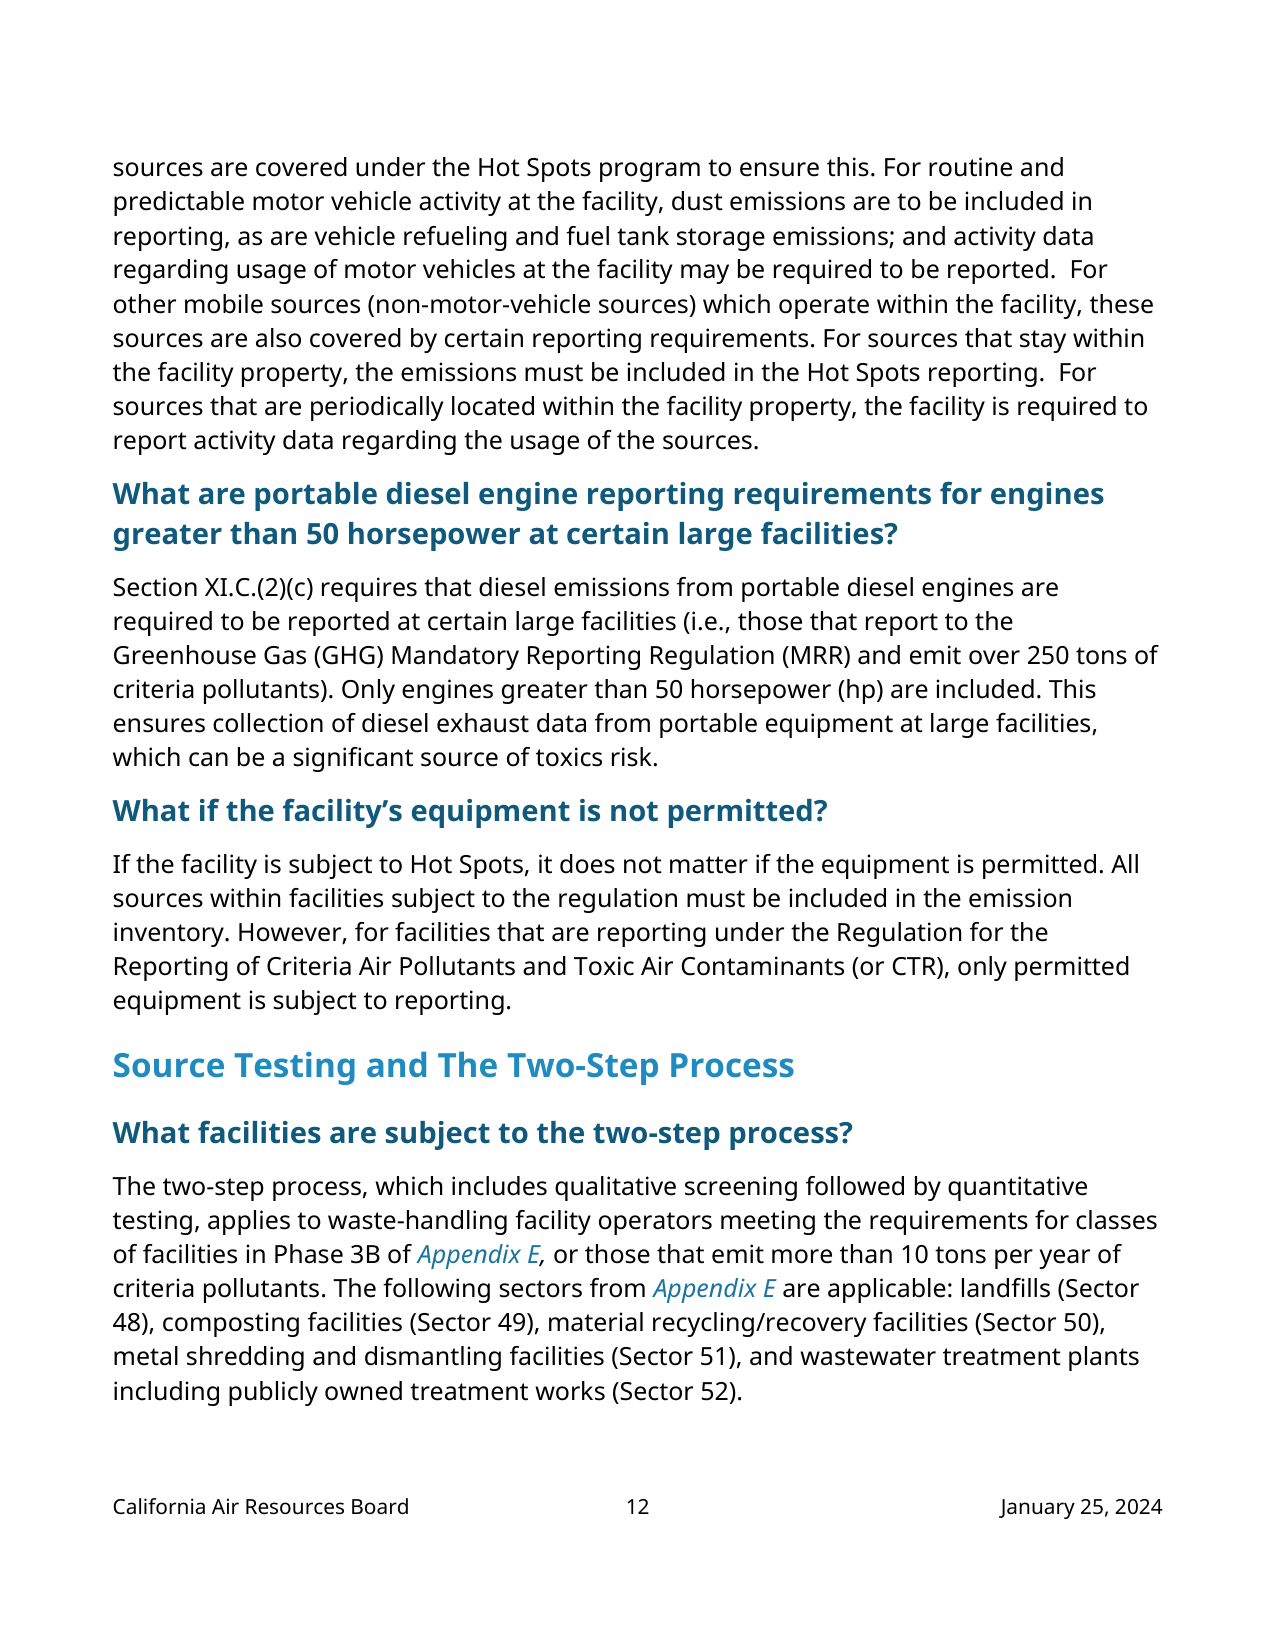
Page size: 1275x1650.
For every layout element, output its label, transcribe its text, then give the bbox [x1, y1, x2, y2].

text The two-step process, which includes qualitative screening followed by quantitative testing, applies to waste-handling facility operators meeting the requirements for classes of facilities in Phase 3B of Appendix E, or those that emit more than 10 tons per year of criteria pollutants. The following sectors from Appendix E are applicable: landfills (Sector 48), composting facilities (Sector 49), material recycling/recovery facilities (Sector 50), metal shredding and dismantling facilities (Sector 51), and wastewater treatment plants including publicly owned treatment works (Sector 52). [112, 1169, 1162, 1407]
subtitle What facilities are subject to the two-step process? [112, 1112, 1162, 1152]
text Section XI.C.(2)(c) requires that diesel emissions from portable diesel engines are required to be reported at certain large facilities (i.e., those that report to the Greenhouse Gas (GHG) Mandatory Reporting Regulation (MRR) and emit over 250 tons of criteria pollutants). Only engines greater than 50 horsepower (hp) are included. This ensures collection of diesel exhaust data from portable equipment at large facilities, which can be a significant source of toxics risk. [112, 569, 1162, 774]
subtitle What are portable diesel engine reporting requirements for engines greater than 50 horsepower at certain large facilities? [112, 473, 1162, 553]
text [112, 150, 1162, 457]
subtitle What if the facility’s equipment is not permitted? [112, 790, 1162, 830]
subtitle Source Testing and The Two-Step Process [112, 1042, 1162, 1087]
text If the facility is subject to Hot Spots, it does not matter if the equipment is permitted. All sources within facilities subject to the regulation must be included in the emission inventory. However, for facilities that are reporting under the Regulation for the Reporting of Criteria Air Pollutants and Toxic Air Contaminants (or CTR), only permitted equipment is subject to reporting. [112, 847, 1162, 1017]
